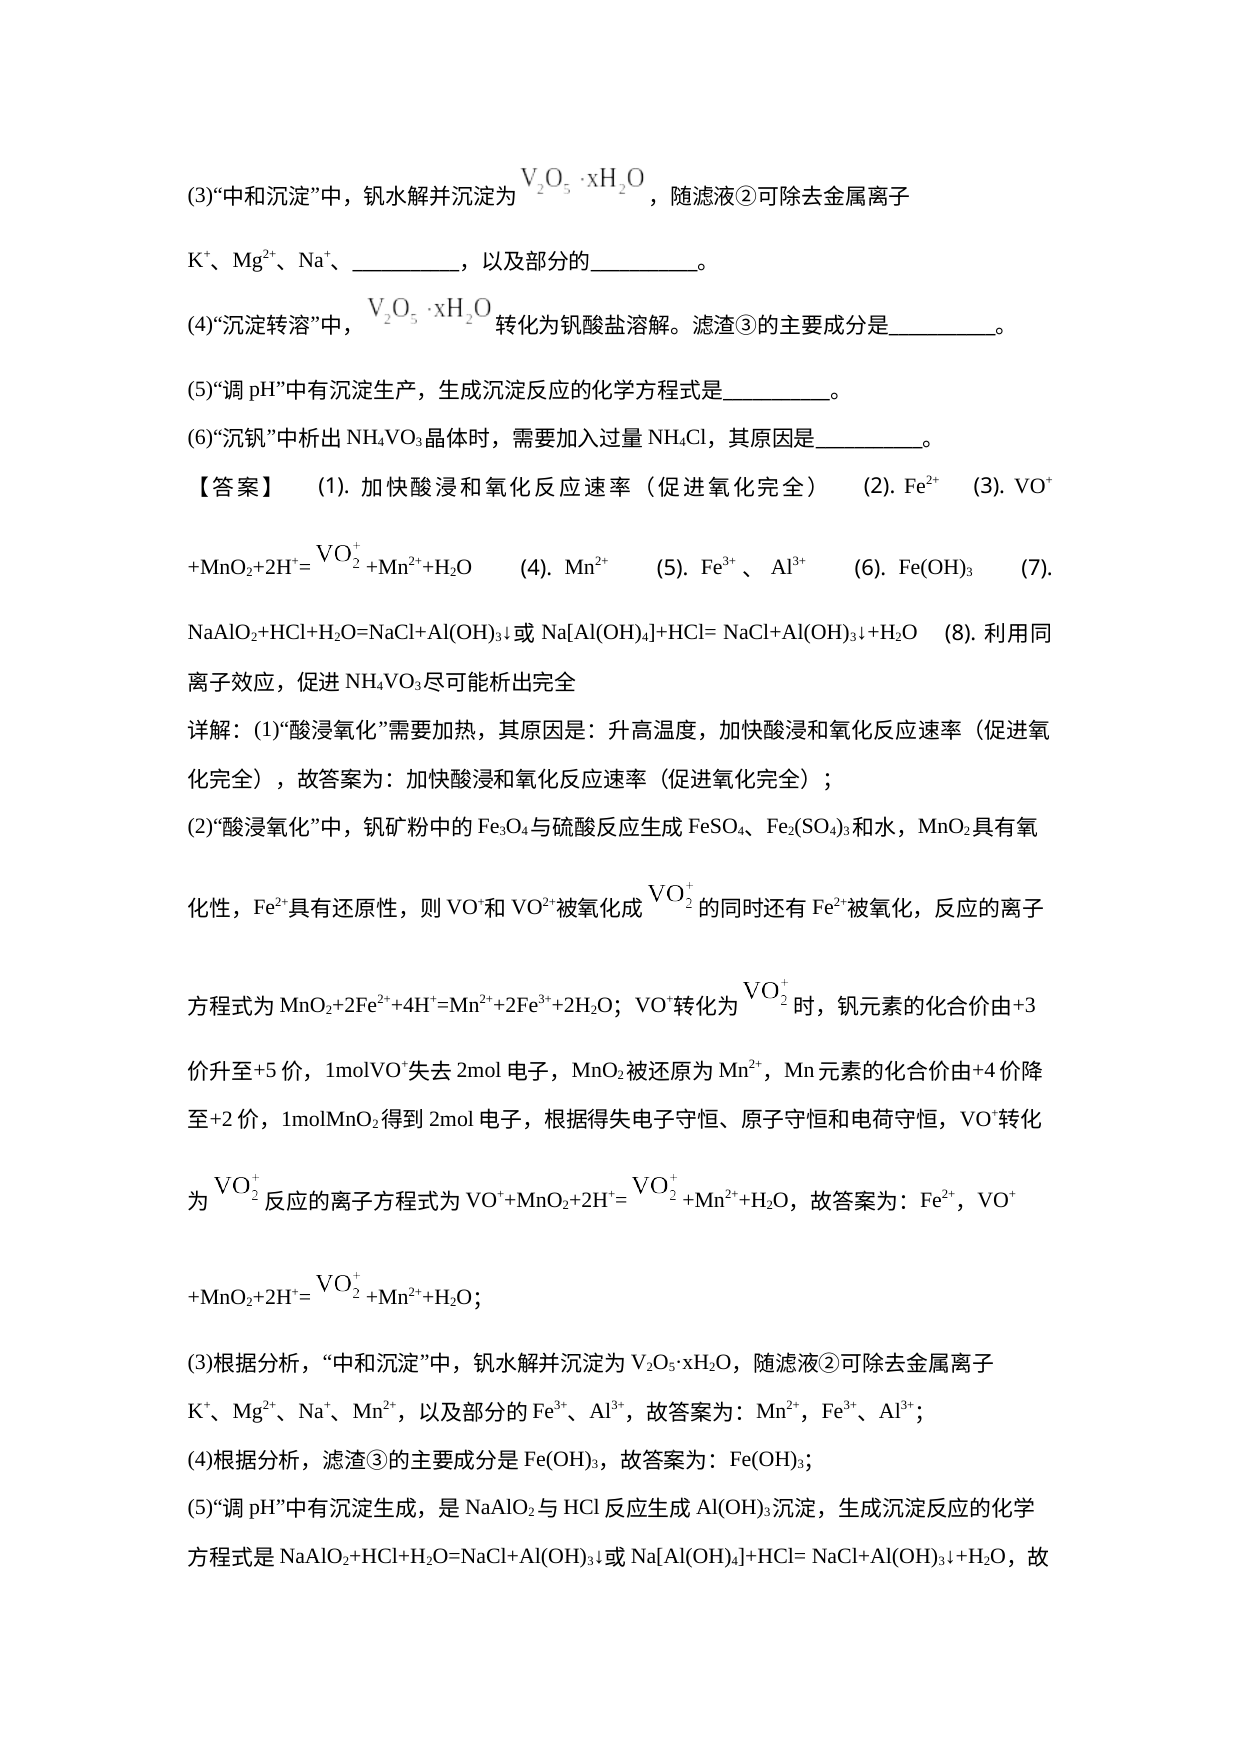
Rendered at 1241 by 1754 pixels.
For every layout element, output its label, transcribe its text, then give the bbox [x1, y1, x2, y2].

text (2)“酸浸氧化”中，钒矿粉中的Fe3O4与硫酸反应生成FeSO4、Fe2(SO4)3和水，MnO2具有氧化性，Fe2+具有还原性，则VO+和VO2+被氧化成的同时还有Fe2+被氧化，反应的离子方程式为MnO2+2Fe2++4H+=Mn2++2Fe3++2H2O；VO+转化为时，钒元素的化合价由+3价升至+5价，1molVO+失去2mol电子，MnO2被还原为Mn2+，Mn元素的化合价由+4价降至+2价，1molMnO2得到2mol电子，根据得失电子守恒、原子守恒和电荷守恒，VO+转化为反应的离子方程式为VO++MnO2+2H+=+Mn2++H2O，故答案为：Fe2+，VO++MnO2+2H+=+Mn2++H2O； [187, 809, 1053, 1329]
text (4)“沉淀转溶”中，转化为钒酸盐溶解。滤渣③的主要成分是___________。 [187, 292, 1053, 357]
text (6)“沉钒”中析出NH4VO3晶体时，需要加入过量NH4Cl，其原因是___________。 [187, 421, 1053, 453]
text (3)“中和沉淀”中，钒水解并沉淀为，随滤液②可除去金属离子K+、Mg2+、Na+、___________，以及部分的___________。 [187, 162, 1053, 276]
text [187, 1491, 1053, 1572]
text 详解：(1)“酸浸氧化”需要加热，其原因是：升高温度，加快酸浸和氧化反应速率（促进氧化完全），故答案为：加快酸浸和氧化反应速率（促进氧化完全）； [187, 712, 1053, 794]
text (3)根据分析，“中和沉淀”中，钒水解并沉淀为V2O5·xH2O，随滤液②可除去金属离子K+、Mg2+、Na+、Mn2+，以及部分的Fe3+、Al3+，故答案为：Mn2+，Fe3+、Al3+； [187, 1345, 1053, 1427]
text 【答案】 (1). 加快酸浸和氧化反应速率（促进氧化完全） (2). Fe2+ (3). VO++MnO2+2H+=+Mn2++H2O (4). Mn2+ (5). Fe3+、Al3+ (6). Fe(OH)3 (7). NaAlO2+HCl+H2O=NaCl+Al(OH)3↓或Na[Al(OH)4]+HCl= NaCl+Al(OH)3↓+H2O (8). 利用同离子效应，促进NH4VO3尽可能析出完全 [187, 469, 1053, 697]
text (5)“调pH”中有沉淀生产，生成沉淀反应的化学方程式是___________。 [187, 372, 1053, 405]
text (4)根据分析，滤渣③的主要成分是Fe(OH)3，故答案为：Fe(OH)3； [187, 1442, 1053, 1475]
